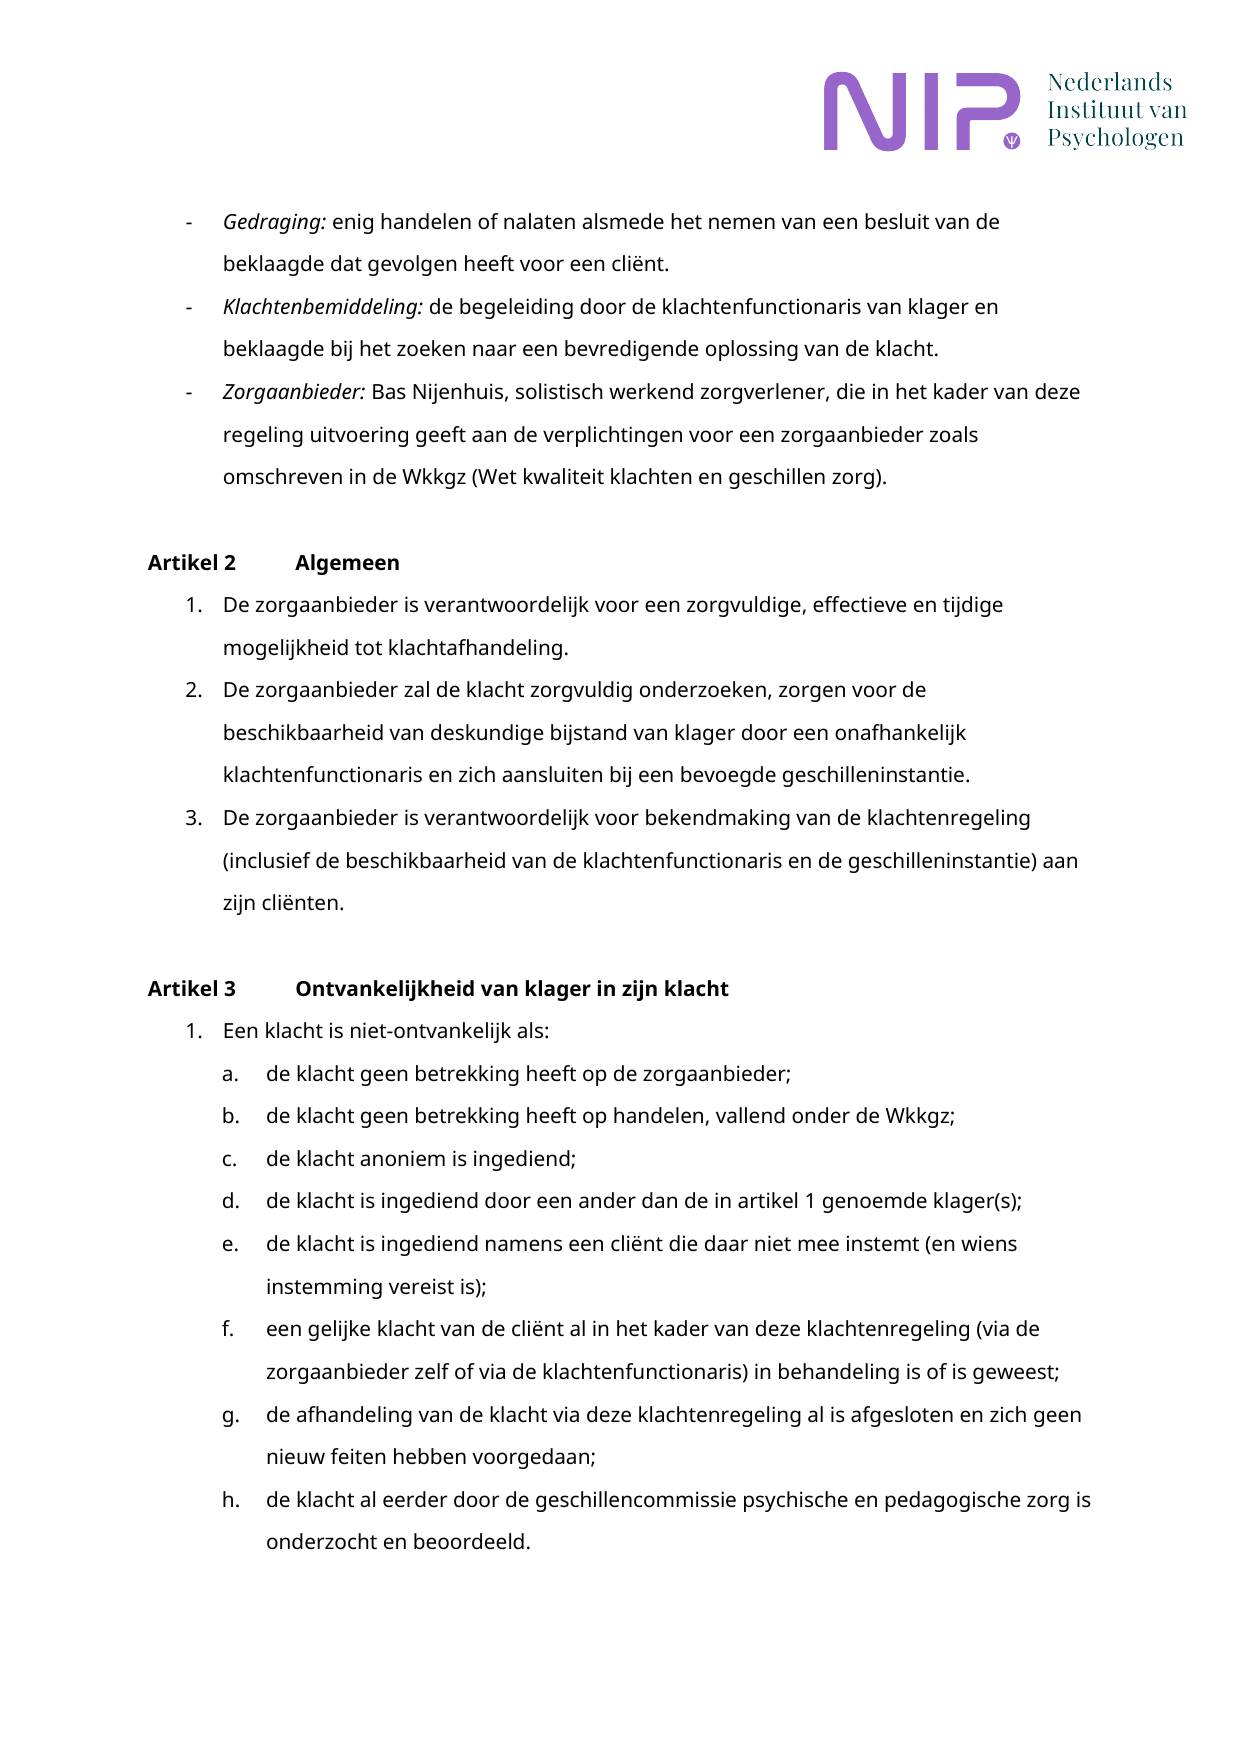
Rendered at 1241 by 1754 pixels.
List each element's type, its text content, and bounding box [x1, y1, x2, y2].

list de klacht is ingediend door een ander dan de in artikel 1 genoemde klager(s); [222, 1187, 1092, 1215]
list De zorgaanbieder is verantwoordelijk voor bekendmaking van de klachtenregeling (inclusief de beschikbaarheid van de klachtenfunctionaris en de geschilleninstantie) aan zijn cliënten. [185, 803, 1092, 917]
picture [786, 40, 1206, 176]
list Gedraging: enig handelen of nalaten alsmede het nemen van een besluit van de beklaagde dat gevolgen heeft voor een cliënt. [185, 207, 1092, 278]
list een gelijke klacht van de cliënt al in het kader van deze klachtenregeling (via de zorgaanbieder zelf of via de klachtenfunctionaris) in behandeling is of is geweest; [222, 1314, 1092, 1386]
list de klacht geen betrekking heeft op de zorgaanbieder; [222, 1059, 1092, 1087]
text Artikel 3 Ontvankelijkheid van klager in zijn klacht [148, 974, 1092, 1002]
list de klacht anoniem is ingediend; [222, 1144, 1092, 1172]
list Zorgaanbieder: Bas Nijenhuis, solistisch werkend zorgverlener, die in het kader van deze regeling uitvoering geeft aan de verplichtingen voor een zorgaanbieder zoals omschreven in de Wkkgz (Wet kwaliteit klachten en geschillen zorg). [185, 377, 1092, 491]
list De zorgaanbieder is verantwoordelijk voor een zorgvuldige, effectieve en tijdige mogelijkheid tot klachtafhandeling. [185, 590, 1092, 661]
list Een klacht is niet-ontvankelijk als: [185, 1016, 1092, 1045]
list de klacht geen betrekking heeft op handelen, vallend onder de Wkkgz; [222, 1101, 1092, 1130]
text Artikel 2 Algemeen [148, 548, 1092, 576]
list de afhandeling van de klacht via deze klachtenregeling al is afgesloten en zich geen nieuw feiten hebben voorgedaan; [222, 1400, 1092, 1471]
list Klachtenbemiddeling: de begeleiding door de klachtenfunctionaris van klager en beklaagde bij het zoeken naar een bevredigende oplossing van de klacht. [185, 292, 1092, 363]
list de klacht is ingediend namens een cliënt die daar niet mee instemt (en wiens instemming vereist is); [222, 1229, 1092, 1300]
list De zorgaanbieder zal de klacht zorgvuldig onderzoeken, zorgen voor de beschikbaarheid van deskundige bijstand van klager door een onafhankelijk klachtenfunctionaris en zich aansluiten bij een bevoegde geschilleninstantie. [185, 675, 1092, 789]
list de klacht al eerder door de geschillencommissie psychische en pedagogische zorg is onderzocht en beoordeeld. [222, 1485, 1092, 1556]
